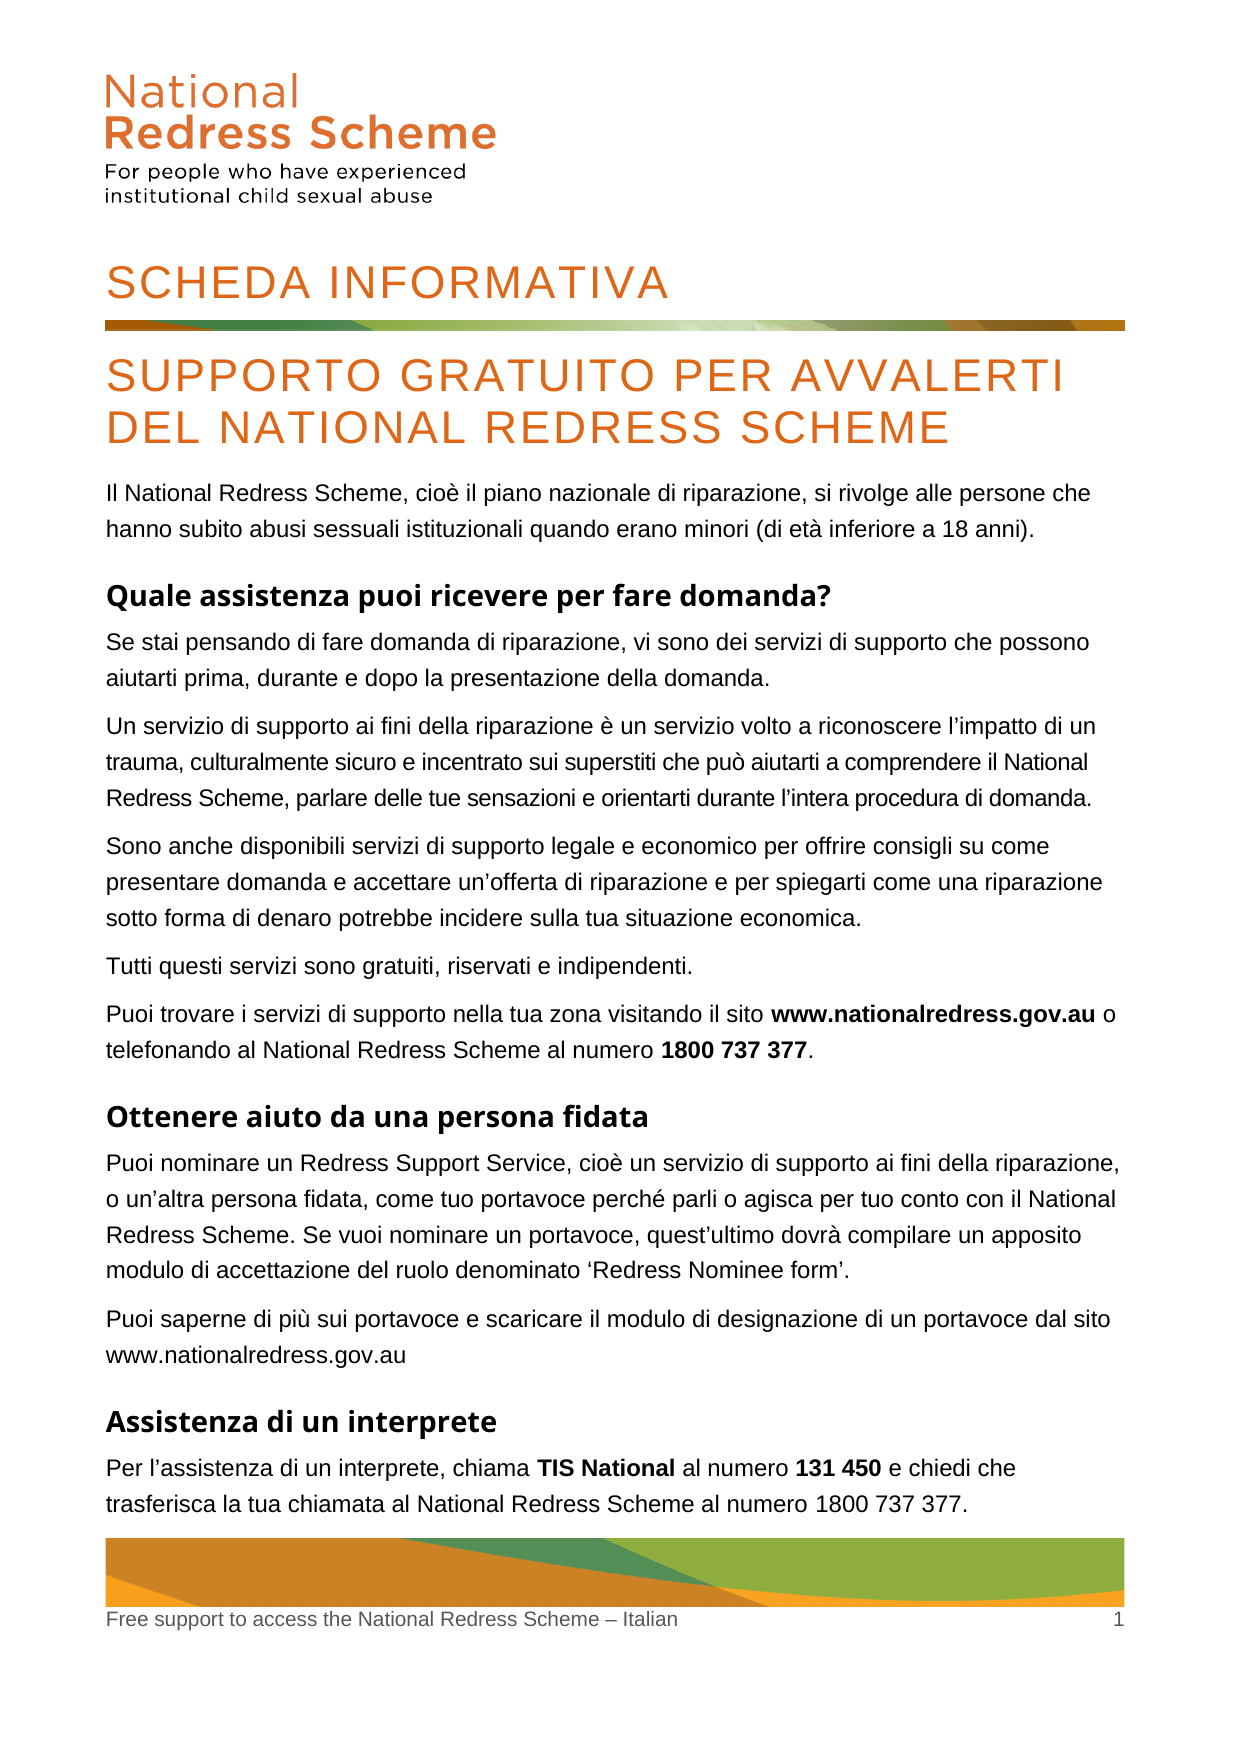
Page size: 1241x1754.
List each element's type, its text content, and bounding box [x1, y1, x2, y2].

text Il National Redress Scheme, cioè il piano nazionale di riparazione, si rivolge alle persone che hanno subito abusi sessuali istituzionali quando erano minori (di età inferiore a 18 anni). [106, 479, 1125, 542]
subtitle Quale assistenza puoi ricevere per fare domanda? [106, 575, 1125, 615]
subtitle SUPPORTO GRATUITO PER AVVALERTI DEL NATIONAL REDRESS SCHEME [106, 348, 1125, 454]
text Puoi trovare i servizi di supporto nella tua zona visitando il sito www.nationalredress.gov.au o telefonando al National Redress Scheme al numero 1800 737 377. [106, 1000, 1125, 1063]
text Tutti questi servizi sono gratuiti, riservati e indipendenti. [106, 952, 1125, 979]
text Un servizio di supporto ai fini della riparazione è un servizio volto a riconoscere l’impatto di un trauma, culturalmente sicuro e incentrato sui superstiti che può aiutarti a comprendere il National Redress Scheme, parlare delle tue sensazioni e orientarti durante l’intera procedura di domanda. [106, 712, 1125, 811]
subtitle Ottenere aiuto da una persona fidata [106, 1097, 1125, 1136]
subtitle Assistenza di un interprete [106, 1401, 1125, 1441]
picture [105, 320, 1125, 331]
text Puoi saperne di più sui portavoce e scaricare il modulo di designazione di un portavoce dal sito www.nationalredress.gov.au [106, 1305, 1125, 1368]
text Puoi nominare un Redress Support Service, cioè un servizio di supporto ai fini della riparazione, o un’altra persona fidata, come tuo portavoce perché parli o agisca per tuo conto con il National Redress Scheme. Se vuoi nominare un portavoce, quest’ultimo dovrà compilare un apposito modulo di accettazione del ruolo denominato ‘Redress Nominee form’. [106, 1149, 1125, 1284]
text Se stai pensando di fare domanda di riparazione, vi sono dei servizi di supporto che possono aiutarti prima, durante e dopo la presentazione della domanda. [106, 628, 1125, 691]
picture [105, 1538, 1125, 1607]
picture [105, 73, 496, 203]
text Per l’assistenza di un interprete, chiama TIS National al numero 131 450 e chiedi che trasferisca la tua chiamata al National Redress Scheme al numero 1800 737 377. [106, 1454, 1125, 1517]
text Sono anche disponibili servizi di supporto legale e economico per offrire consigli su come presentare domanda e accettare un’offerta di riparazione e per spiegarti come una riparazione sotto forma di denaro potrebbe incidere sulla tua situazione economica. [106, 832, 1125, 931]
